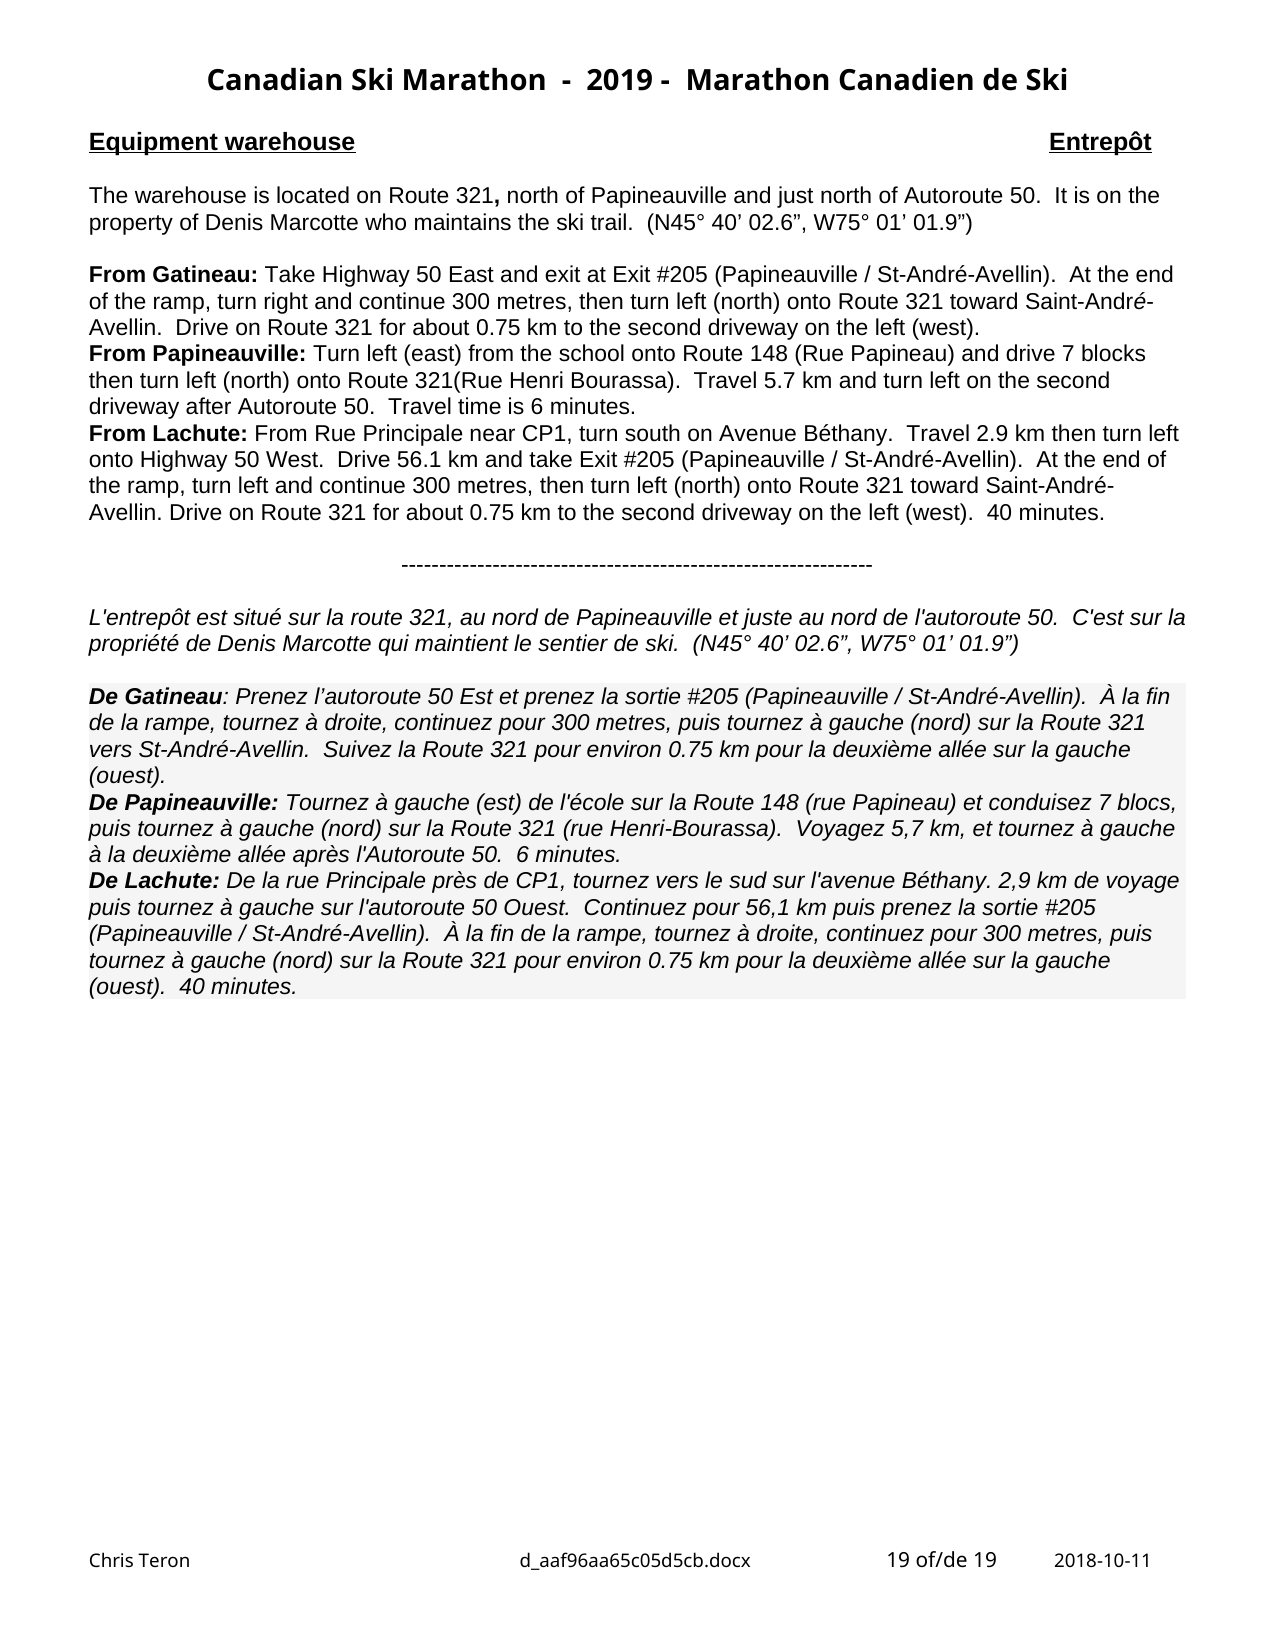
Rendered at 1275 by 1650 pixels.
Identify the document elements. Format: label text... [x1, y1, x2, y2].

text The warehouse is located on Route 321, north of Papineauville and just north of Autoroute 50. It is on the property of Denis Marcotte who maintains the ski trail. (N45° 40’ 02.6”, W75° 01’ 01.9”) [89, 182, 1186, 235]
text From Papineauville: Turn left (east) from the school onto Route 148 (Rue Papineau) and drive 7 blocks then turn left (north) onto Route 321(Rue Henri Bourassa). Travel 5.7 km and turn left on the second driveway after Autoroute 50. Travel time is 6 minutes. [89, 340, 1186, 419]
text From Lachute: From Rue Principale near CP1, turn south on Avenue Béthany. Travel 2.9 km then turn left onto Highway 50 West. Drive 56.1 km and take Exit #205 (Papineauville / St-André-Avellin). At the end of the ramp, turn left and continue 300 metres, then turn left (north) onto Route 321 toward Saint-André-Avellin. Drive on Route 321 for about 0.75 km to the second driveway on the left (west). 40 minutes. [89, 419, 1186, 525]
text De Papineauville: Tournez à gauche (est) de l'école sur la Route 148 (rue Papineau) et conduisez 7 blocs, puis tournez à gauche (nord) sur la Route 321 (rue Henri-Bourassa). Voyagez 5,7 km, et tournez à gauche à la deuxième allée après l'Autoroute 50. 6 minutes. [89, 788, 1186, 867]
list L'entrepôt est situé sur la route 321, au nord de Papineauville et juste au nord de l'autoroute 50. C'est sur la propriété de Denis Marcotte qui maintient le sentier de ski. (N45° 40’ 02.6”, W75° 01’ 01.9”) [89, 604, 1186, 657]
text -------------------------------------------------------------- [89, 551, 1186, 578]
text Equipment warehouse Entrepôt [89, 127, 1186, 156]
text De Gatineau: Prenez l’autoroute 50 Est et prenez la sortie #205 (Papineauville / St-André-Avellin). À la fin de la rampe, tournez à droite, continuez pour 300 metres, puis tournez à gauche (nord) sur la Route 321 vers St-André-Avellin. Suivez la Route 321 pour environ 0.75 km pour la deuxième allée sur la gauche (ouest). [89, 683, 1186, 788]
text De Lachute: De la rue Principale près de CP1, tournez vers le sud sur l'avenue Béthany. 2,9 km de voyage puis tournez à gauche sur l'autoroute 50 Ouest. Continuez pour 56,1 km puis prenez la sortie #205 (Papineauville / St-André-Avellin). À la fin de la rampe, tournez à droite, continuez pour 300 metres, puis tournez à gauche (nord) sur la Route 321 pour environ 0.75 km pour la deuxième allée sur la gauche (ouest). 40 minutes. [89, 867, 1186, 999]
text From Gatineau: Take Highway 50 East and exit at Exit #205 (Papineauville / St-André-Avellin). At the end of the ramp, turn right and continue 300 metres, then turn left (north) onto Route 321 toward Saint-André-Avellin. Drive on Route 321 for about 0.75 km to the second driveway on the left (west). [89, 261, 1186, 340]
